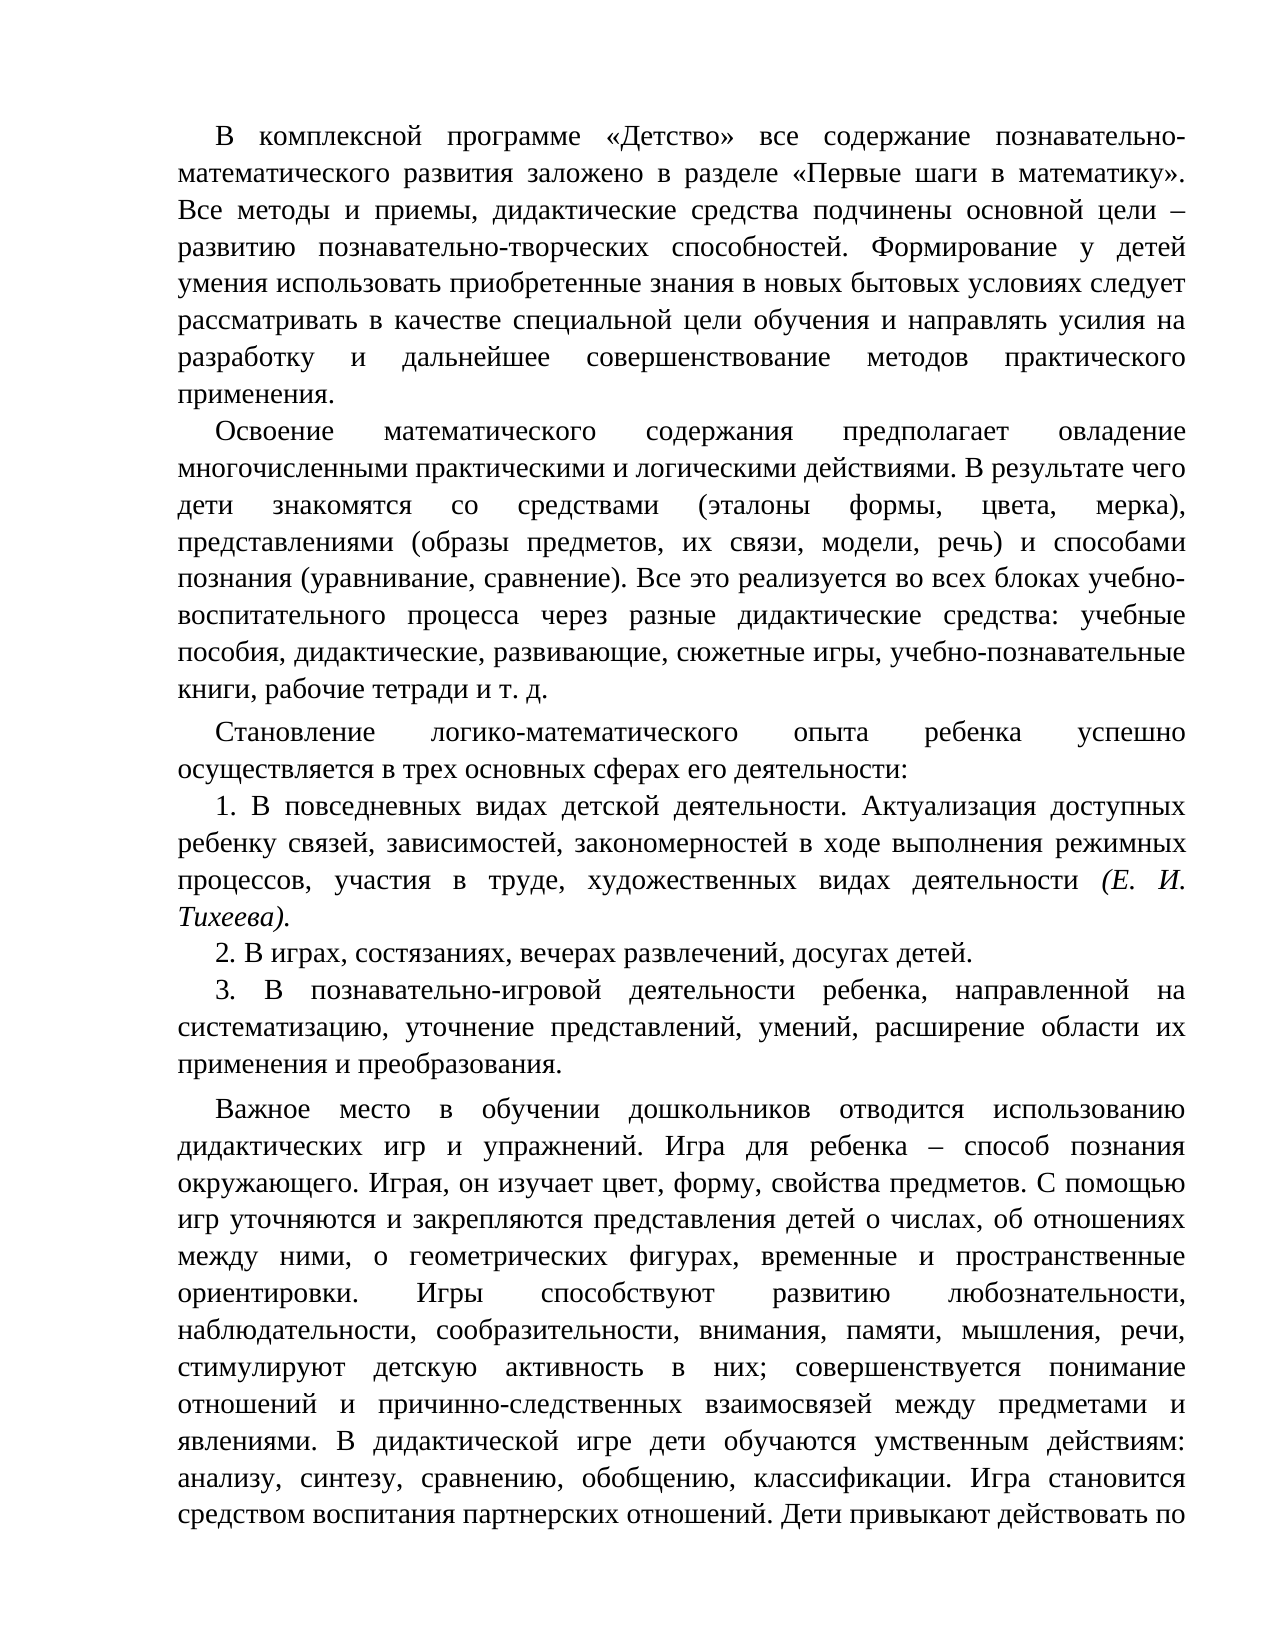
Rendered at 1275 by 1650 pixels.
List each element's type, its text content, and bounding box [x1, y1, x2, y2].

text 1. В повседневных видах детской деятельности. Актуализация доступных ребенку связей, зависимостей, закономерностей в ходе выполнения режимных процессов, участия в труде, художественных видах деятельности (Е. И. Тихеева). [177, 788, 1186, 932]
text 2. В играх, состязаниях, вечерах развлечений, досугах детей. [177, 936, 1186, 969]
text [177, 1091, 1186, 1530]
text Освоение математического содержания предполагает овладение многочисленными практическими и логическими действиями. В результате чего дети знакомятся со средствами (эталоны формы, цвета, мерка), представлениями (образы предметов, их связи, модели, речь) и способами познания (уравнивание, сравнение). Все это реализуется во всех блоках учебно-воспитательного процесса через разные дидактические средства: учебные пособия, дидактические, развивающие, сюжетные игры, учебно-познавательные книги, рабочие тетради и т. д. [177, 413, 1186, 705]
text Становление логико-математического опыта ребенка успешно осуществляется в трех основных сферах его деятельности: [177, 714, 1186, 785]
text 3. В познавательно-игровой деятельности ребенка, направленной на систематизацию, уточнение представлений, умений, расширение области их применения и преобразования. [177, 972, 1186, 1080]
text В комплексной программе «Детство» все содержание познавательно-математического развития заложено в разделе «Первые шаги в математику». Все методы и приемы, дидактические средства подчинены основной цели – развитию познавательно-творческих способностей. Формирование у детей умения использовать приобретенные знания в новых бытовых условиях следует рассматривать в качестве специальной цели обучения и направлять усилия на разработку и дальнейшее совершенствование методов практического применения. [177, 118, 1186, 410]
